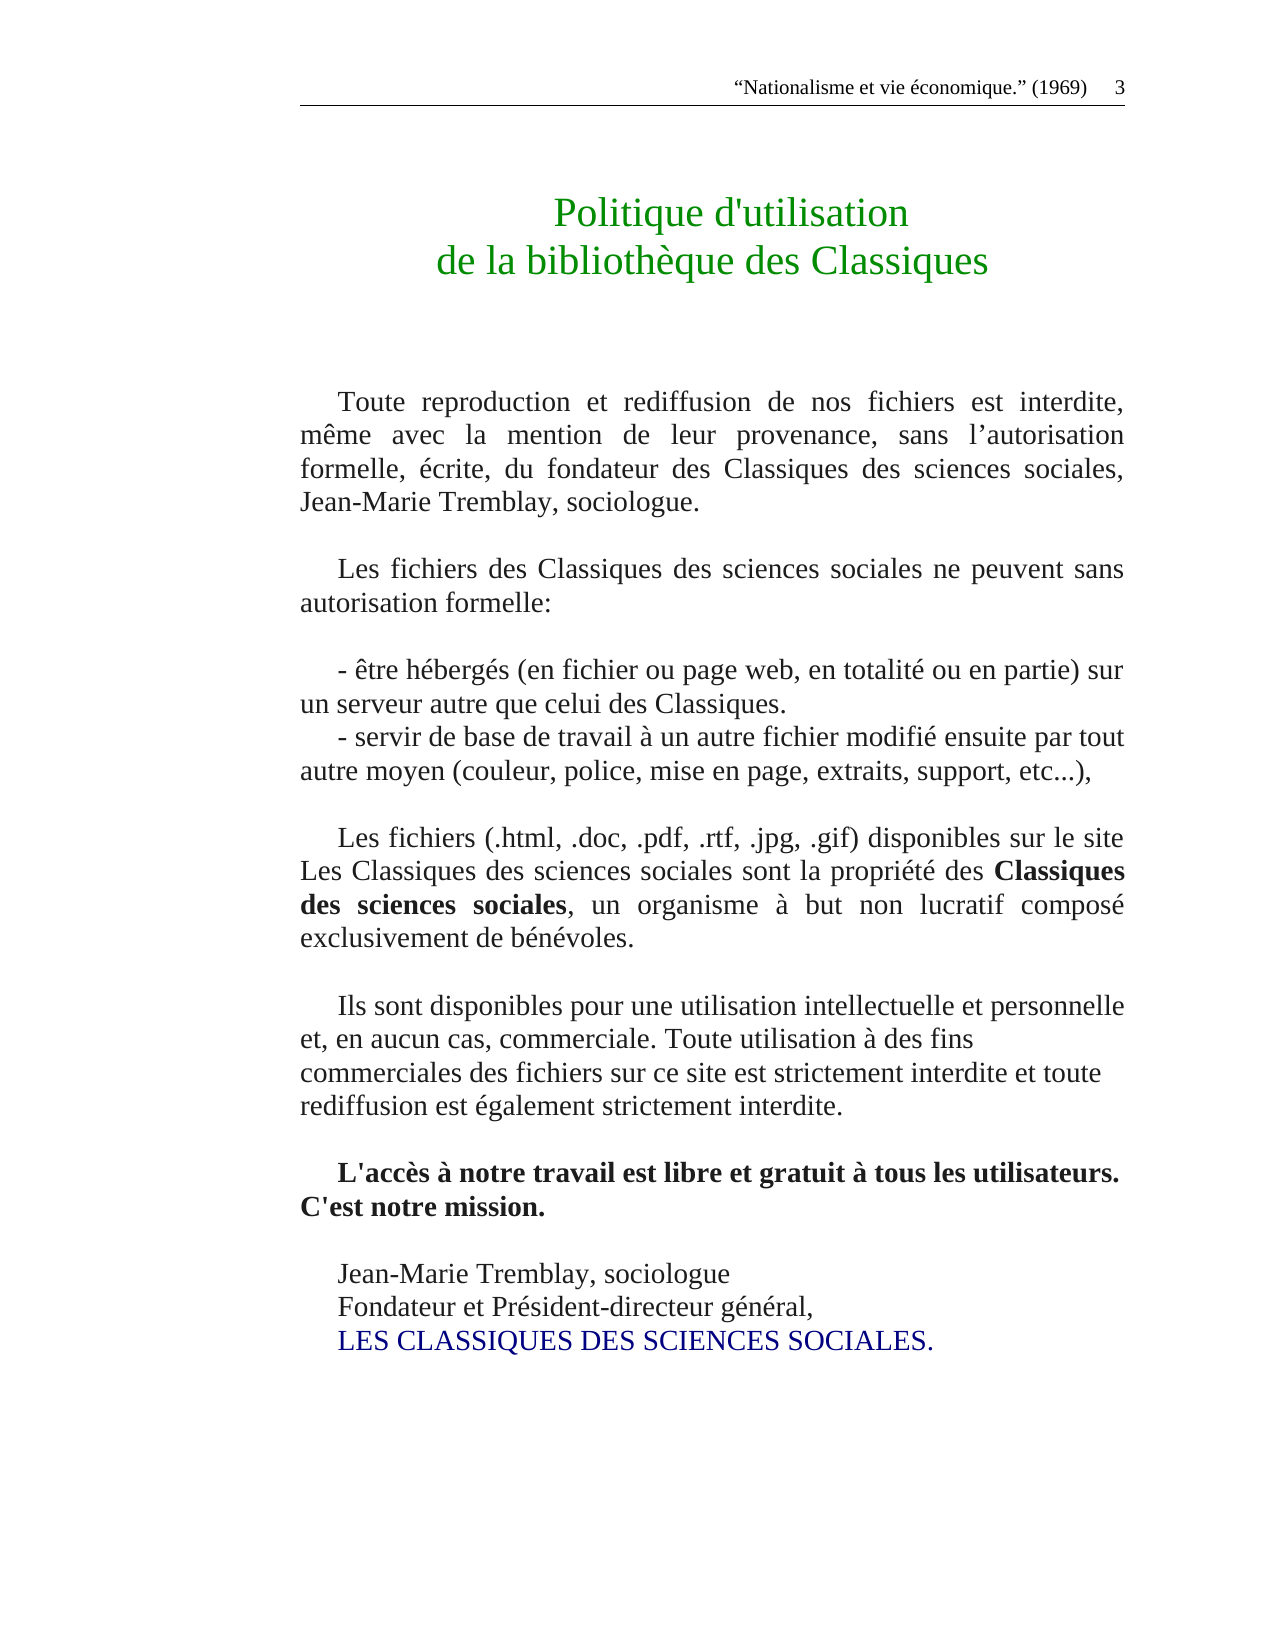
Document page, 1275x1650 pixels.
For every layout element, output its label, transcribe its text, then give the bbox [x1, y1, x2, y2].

text Toute reproduction et rediffusion de nos fichiers est interdite, même avec la mention de leur provenance, sans l’autorisation formelle, écrite, du fondateur des Classiques des sciences sociales, Jean-Marie Tremblay, sociologue. [300, 384, 1125, 518]
text - être hébergés (en fichier ou page web, en totalité ou en partie) sur un serveur autre que celui des Classiques. [300, 652, 1125, 719]
text Ils sont disponibles pour une utilisation intellectuelle et personnelle et, en aucun cas, commerciale. Toute utilisation à des fins commerciales des fichiers sur ce site est strictement interdite et toute rediffusion est également strictement interdite. [300, 988, 1125, 1122]
text Politique d'utilisation de la bibliothèque des Classiques [300, 187, 1125, 283]
text LES CLASSIQUES DES SCIENCES SOCIALES. [300, 1323, 1125, 1357]
text - servir de base de travail à un autre fichier modifié ensuite par tout autre moyen (couleur, police, mise en page, extraits, support, etc...), [300, 719, 1125, 786]
text Les fichiers (.html, .doc, .pdf, .rtf, .jpg, .gif) disponibles sur le site Les Classiques des sciences sociales sont la propriété des Classiques des sciences sociales, un organisme à but non lucratif composé exclusivement de bénévoles. [300, 820, 1125, 954]
text L'accès à notre travail est libre et gratuit à tous les utilisateurs. C'est notre mission. [300, 1155, 1125, 1222]
text Les fichiers des Classiques des sciences sociales ne peuvent sans autorisation formelle: [300, 552, 1125, 619]
text Jean-Marie Tremblay, sociologue [300, 1256, 1125, 1289]
text Fondateur et Président-directeur général, [300, 1289, 1125, 1323]
